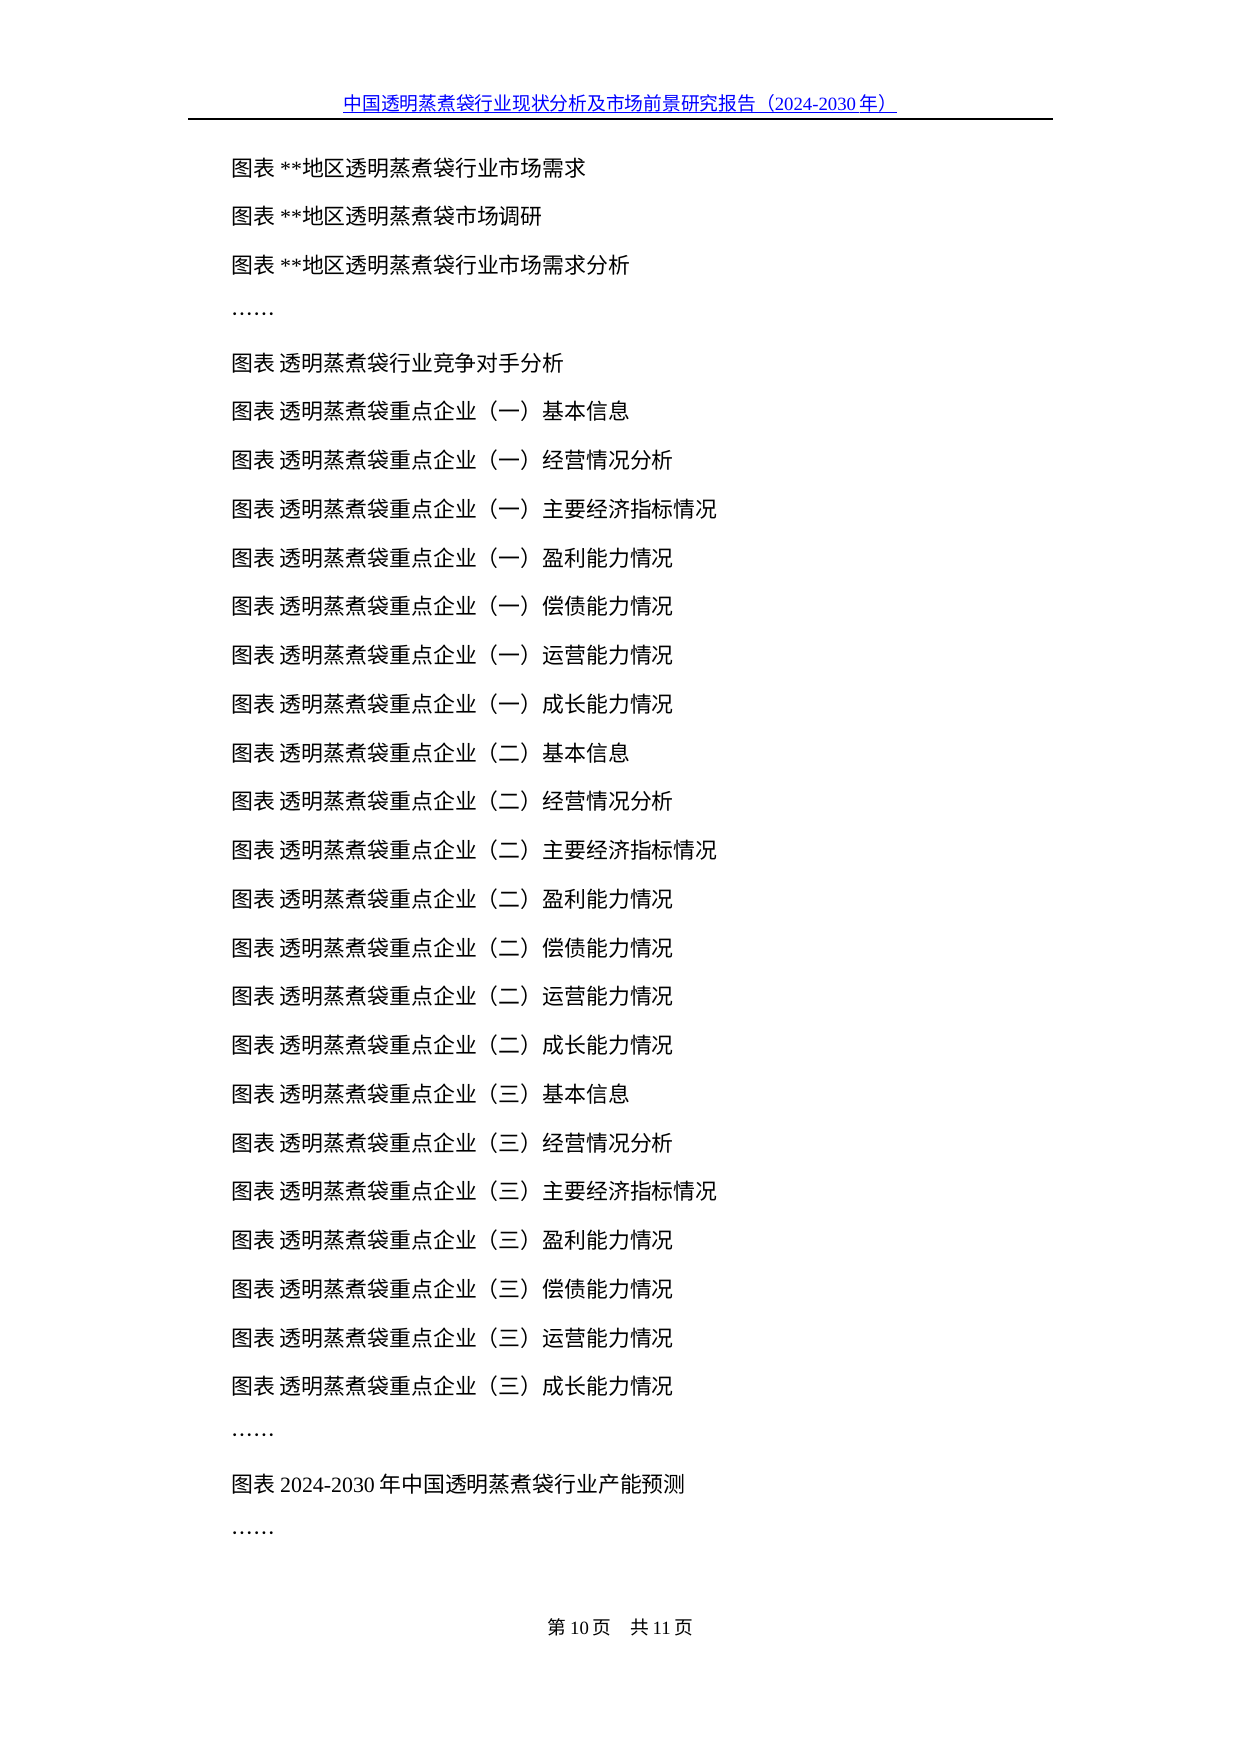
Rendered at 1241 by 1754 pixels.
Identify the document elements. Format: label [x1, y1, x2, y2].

text [187, 150, 1053, 1548]
